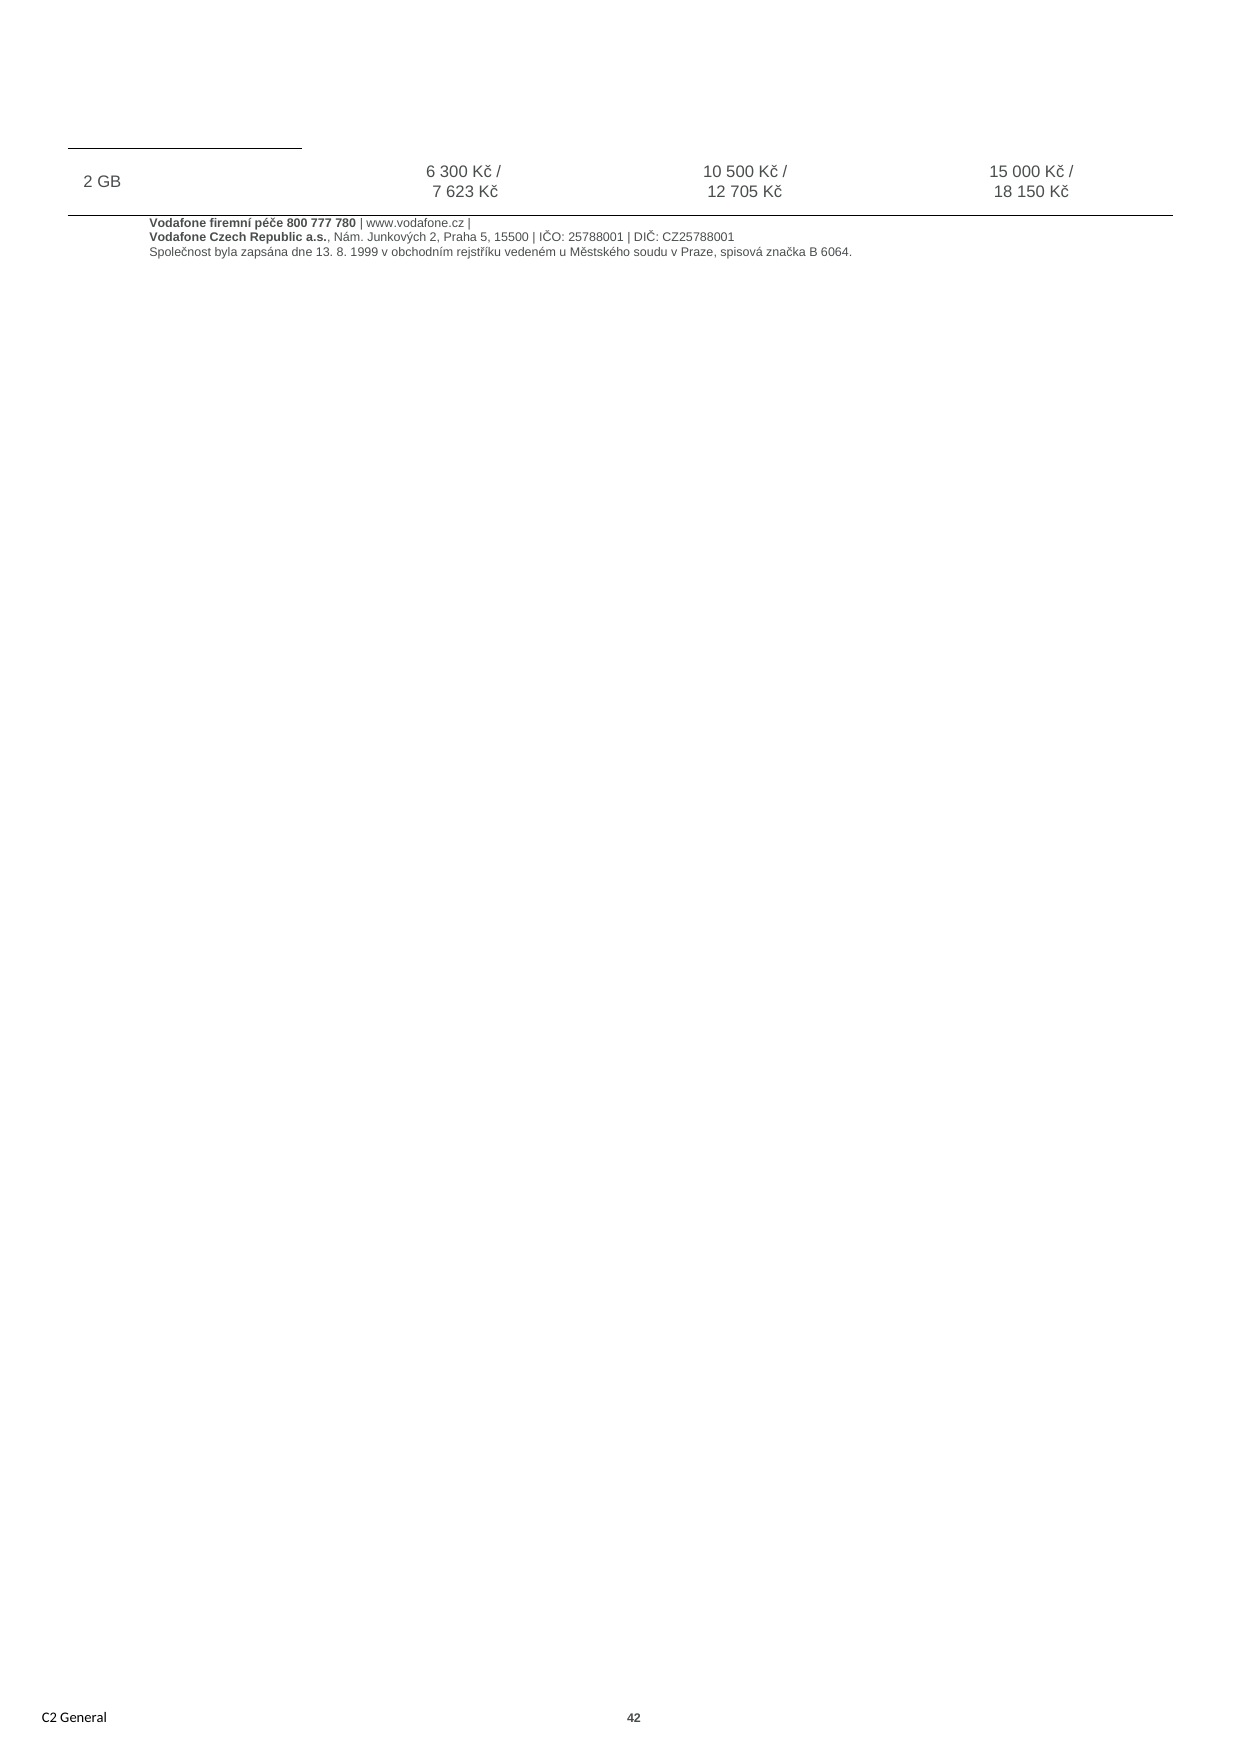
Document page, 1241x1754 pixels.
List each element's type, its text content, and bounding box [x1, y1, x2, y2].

text Společnost byla zapsána dne 13. 8. 1999 v obchodním rejstříku vedeném u Městského soudu v Praze, spisová značka B 6064. [149, 244, 1093, 259]
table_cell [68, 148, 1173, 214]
text Vodafone Czech Republic a.s., Nám. Junkových 2, Praha 5, 15500 | IČO: 25788001 | DIČ: CZ25788001 [149, 230, 1093, 244]
text Vodafone firemní péče 800 777 780 | www.vodafone.cz | [149, 216, 1093, 230]
